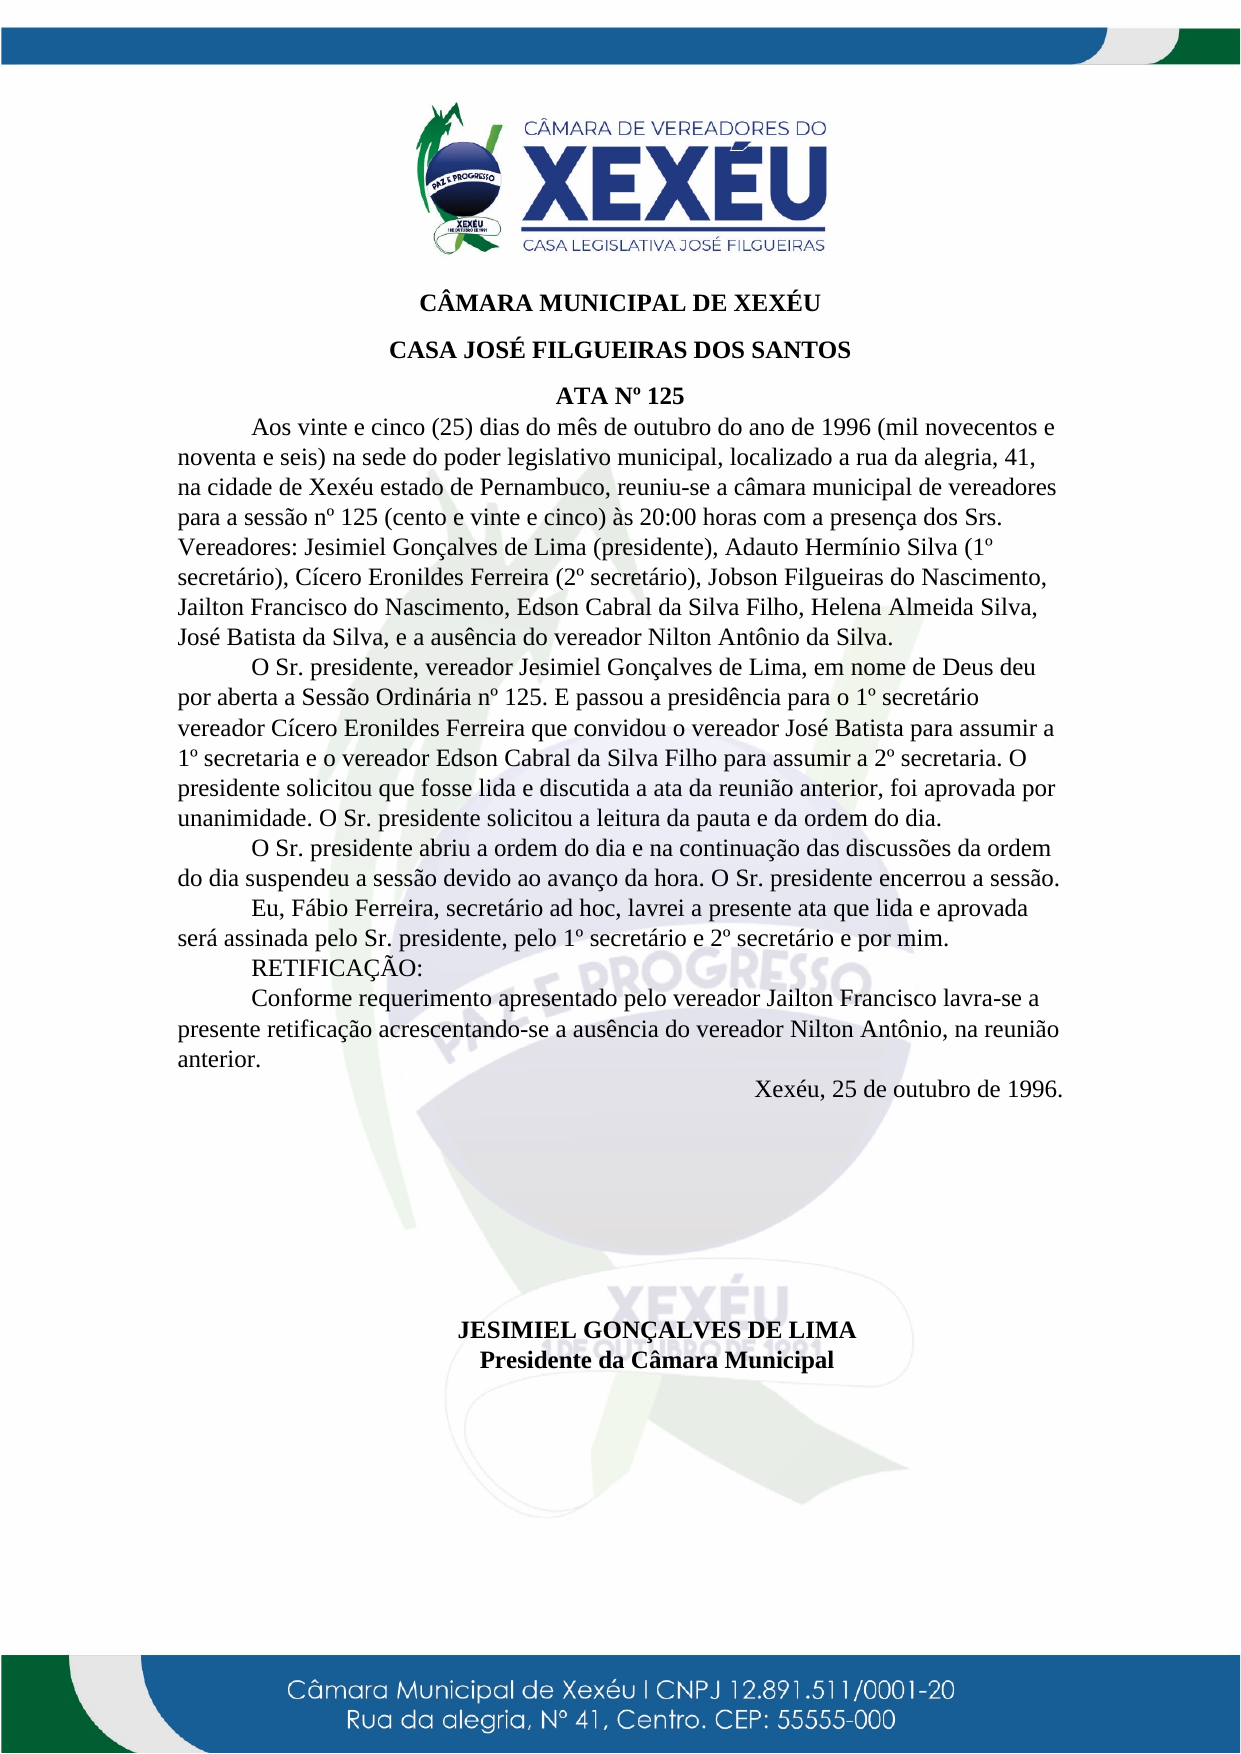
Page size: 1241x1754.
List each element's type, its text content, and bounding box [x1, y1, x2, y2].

text O Sr. presidente, vereador Jesimiel Gonçalves de Lima, em nome de Deus deu por aberta a Sessão Ordinária nº 125. E passou a presidência para o 1º secretário vereador Cícero Eronildes Ferreira que convidou o vereador José Batista para assumir a 1º secretaria e o vereador Edson Cabral da Silva Filho para assumir a 2º secretaria. O presidente solicitou que fosse lida e discutida a ata da reunião anterior, foi aprovada por unanimidade. O Sr. presidente solicitou a leitura da pauta e da ordem do dia. [177, 652, 1063, 832]
text Eu, Fábio Ferreira, secretário ad hoc, lavrei a presente ata que lida e aprovada será assinada pelo Sr. presidente, pelo 1º secretário e 2º secretário e por mim. [177, 893, 1063, 952]
text Xexéu, 25 de outubro de 1996. [177, 1074, 1063, 1103]
text RETIFICAÇÃO: [177, 953, 1063, 982]
text O Sr. presidente abriu a ordem do dia e na continuação das discussões da ordem do dia suspendeu a sessão devido ao avanço da hora. O Sr. presidente encerrou a sessão. [177, 833, 1063, 892]
text CÂMARA MUNICIPAL DE XEXÉU [177, 288, 1063, 317]
text ATA Nº 125 [177, 381, 1063, 410]
text Aos vinte e cinco (25) dias do mês de outubro do ano de 1996 (mil novecentos e noventa e seis) na sede do poder legislativo municipal, localizado a rua da alegria, 41, na cidade de Xexéu estado de Pernambuco, reuniu-se a câmara municipal de vereadores para a sessão nº 125 (cento e vinte e cinco) às 20:00 horas com a presença dos Srs. Vereadores: Jesimiel Gonçalves de Lima (presidente), Adauto Hermínio Silva (1º secretário), Cícero Eronildes Ferreira (2º secretário), Jobson Filgueiras do Nascimento, Jailton Francisco do Nascimento, Edson Cabral da Silva Filho, Helena Almeida Silva, José Batista da Silva, e a ausência do vereador Nilton Antônio da Silva. [177, 412, 1063, 651]
text Conforme requerimento apresentado pelo vereador Jailton Francisco lavra-se a presente retificação acrescentando-se a ausência do vereador Nilton Antônio, na reunião anterior. [177, 983, 1063, 1072]
picture [1, 1, 1241, 1753]
text JESIMIEL GONÇALVES DE LIMA [177, 1315, 1063, 1343]
text Presidente da Câmara Municipal [177, 1345, 1063, 1373]
text CASA JOSÉ FILGUEIRAS DOS SANTOS [177, 335, 1063, 363]
